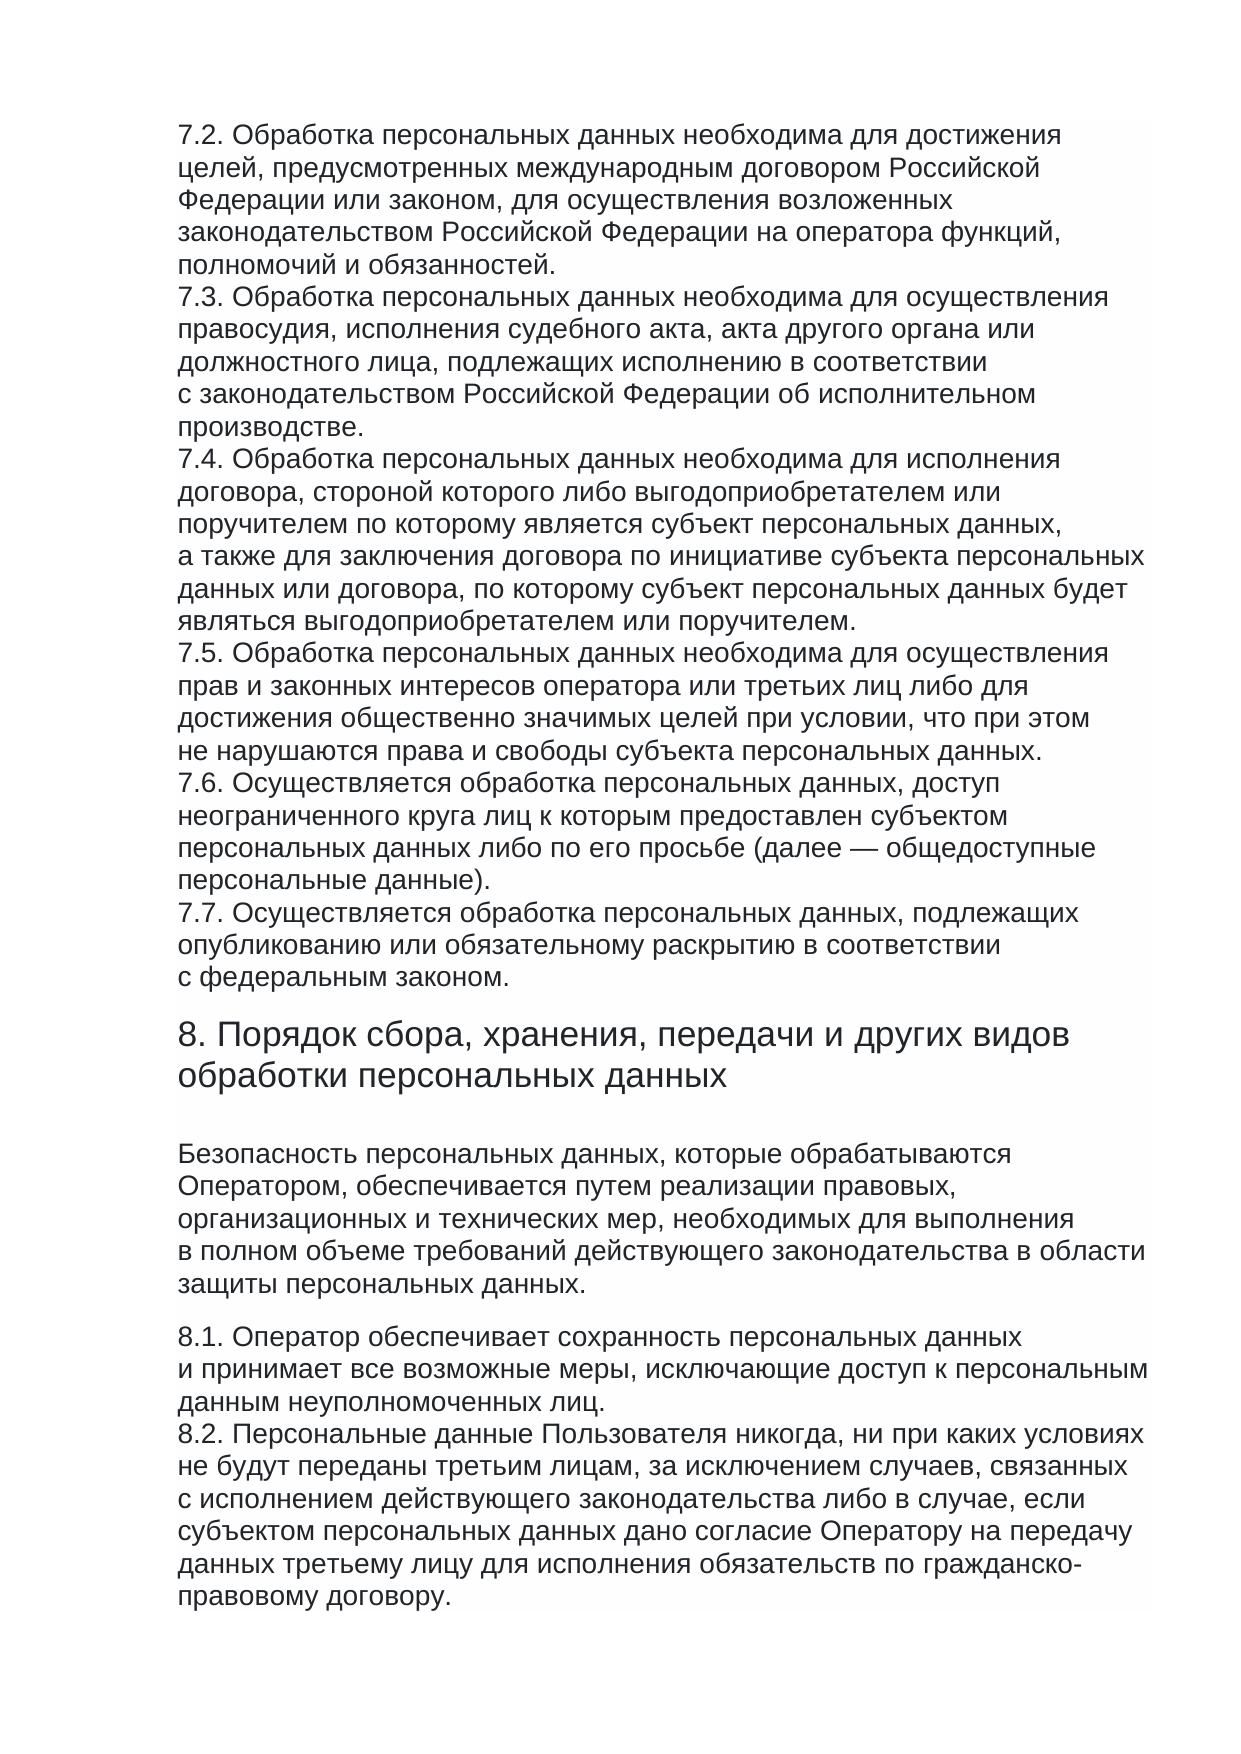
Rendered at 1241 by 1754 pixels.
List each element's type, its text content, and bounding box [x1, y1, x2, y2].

text 7.5. Обработка персональных данных необходима для осуществления прав и законных интересов оператора или третьих лиц либо для достижения общественно значимых целей при условии, что при этом не нарушаются права и свободы субъекта персональных данных. [177, 636, 1152, 766]
text 8. Порядок сбора, хранения, передачи и других видов обработки персональных данных [177, 1014, 1152, 1095]
text 7.2. Обработка персональных данных необходима для достижения целей, предусмотренных международным договором Российской Федерации или законом, для осуществления возложенных законодательством Российской Федерации на оператора функций, полномочий и обязанностей. [177, 118, 1152, 280]
text 7.3. Обработка персональных данных необходима для осуществления правосудия, исполнения судебного акта, акта другого органа или должностного лица, подлежащих исполнению в соответствии с законодательством Российской Федерации об исполнительном производстве. [177, 280, 1152, 442]
text 8.1. Оператор обеспечивает сохранность персональных данных и принимает все возможные меры, исключающие доступ к персональным данным неуполномоченных лиц. [177, 1320, 1152, 1417]
text 7.6. Осуществляется обработка персональных данных, доступ неограниченного круга лиц к которым предоставлен субъектом персональных данных либо по его просьбе (далее — общедоступные персональные данные). [177, 766, 1152, 896]
text 7.4. Обработка персональных данных необходима для исполнения договора, стороной которого либо выгодоприобретателем или поручителем по которому является субъект персональных данных, а также для заключения договора по инициативе субъекта персональных данных или договора, по которому субъект персональных данных будет являться выгодоприобретателем или поручителем. [177, 442, 1152, 636]
text Безопасность персональных данных, которые обрабатываются Оператором, обеспечивается путем реализации правовых, организационных и технических мер, необходимых для выполнения в полном объеме требований действующего законодательства в области защиты персональных данных. [177, 1137, 1152, 1299]
text 8.2. Персональные данные Пользователя никогда, ни при каких условиях не будут переданы третьим лицам, за исключением случаев, связанных с исполнением действующего законодательства либо в случае, если субъектом персональных данных дано согласие Оператору на передачу данных третьему лицу для исполнения обязательств по гражданско-правовому договору. [177, 1417, 1152, 1611]
text 7.7. Осуществляется обработка персональных данных, подлежащих опубликованию или обязательному раскрытию в соответствии с федеральным законом. [177, 896, 1152, 993]
